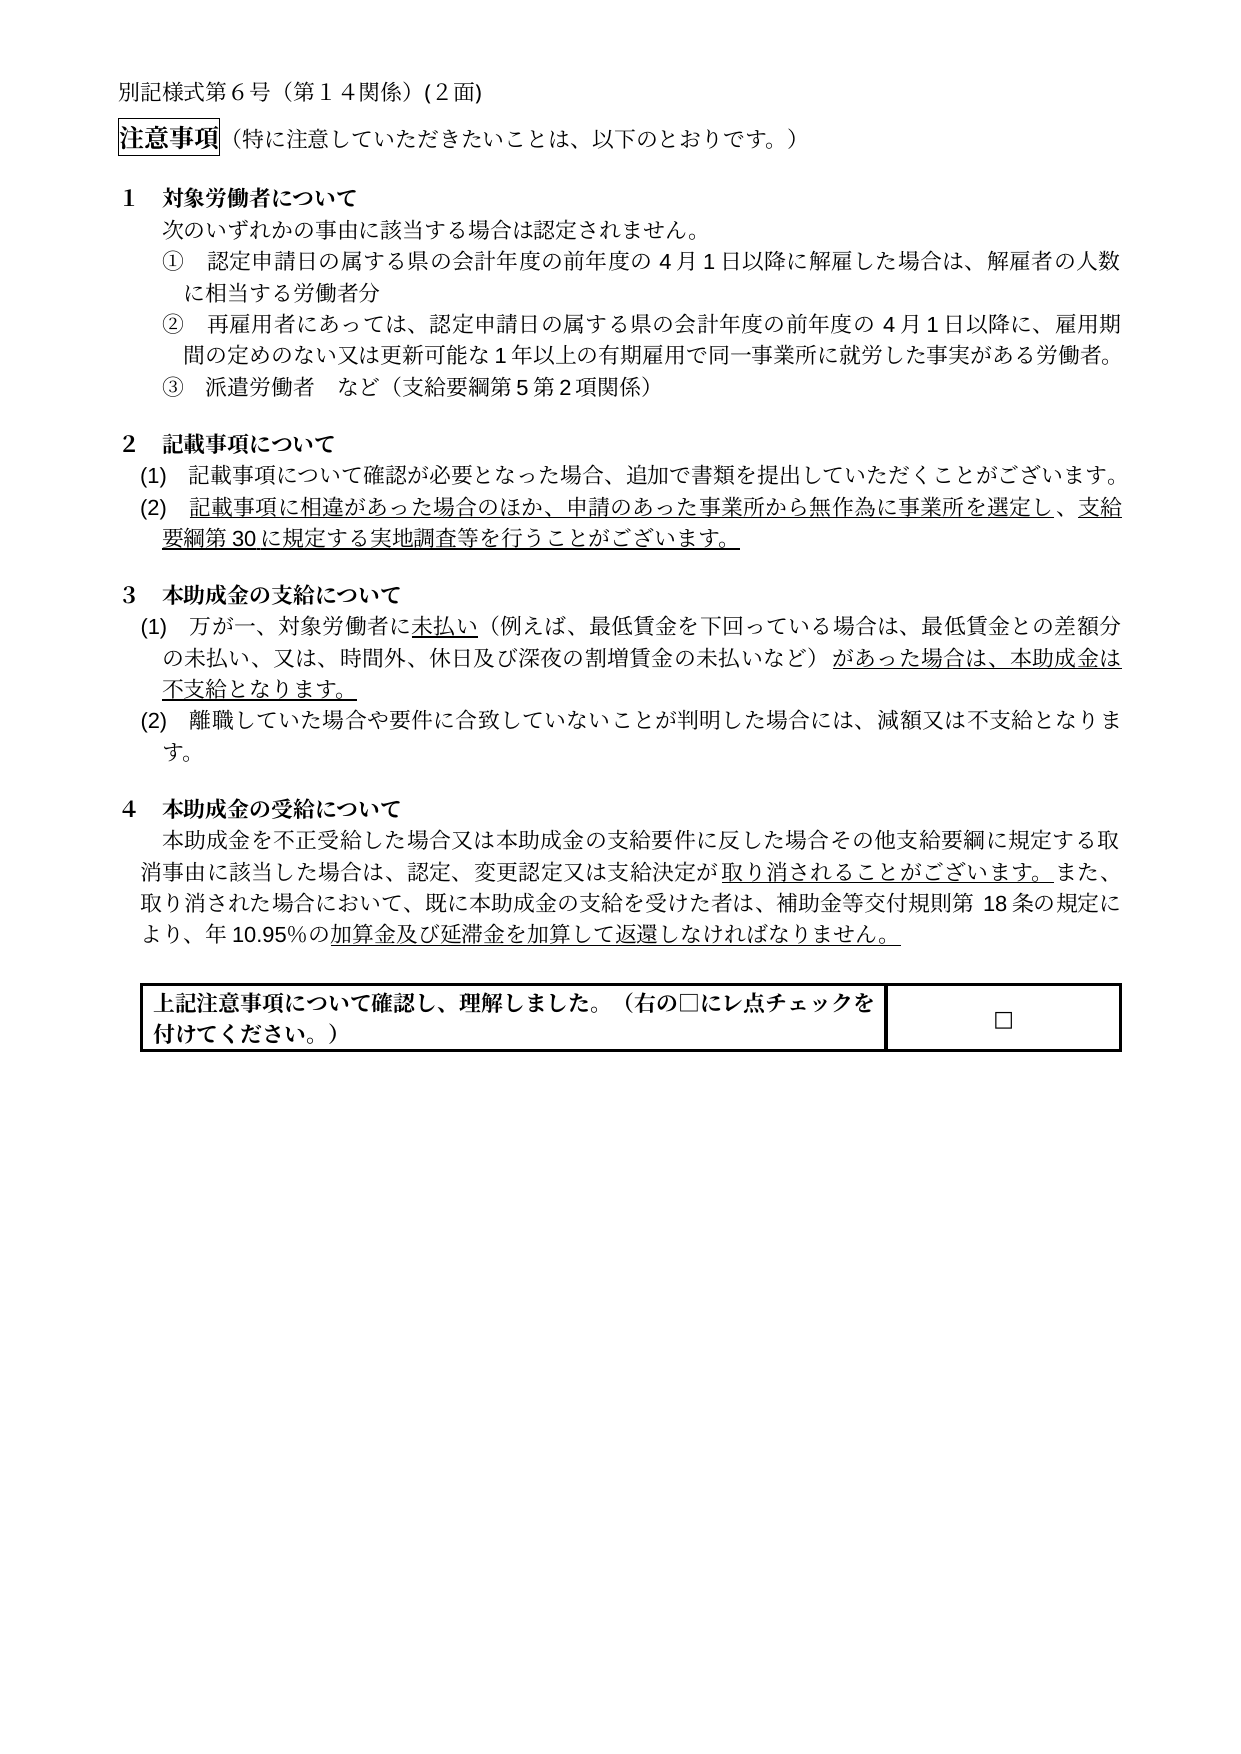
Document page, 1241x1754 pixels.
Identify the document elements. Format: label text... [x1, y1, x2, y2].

text ① 認定申請日の属する県の会計年度の前年度の4月1日以降に解雇した場合は、解雇者の人数に相当する労働者分 [118, 244, 1122, 307]
text (1) 記載事項について確認が必要となった場合、追加で書類を提出していただくことがございます。 [140, 458, 1122, 490]
text (2) 記載事項に相違があった場合のほか、申請のあった事業所から無作為に事業所を選定し、支給要綱第30に規定する実地調査等を行うことがございます。 [140, 490, 1122, 553]
text 注意事項（特に注意していただきたいことは、以下のとおりです。） [220, 118, 1122, 156]
text 次のいずれかの事由に該当する場合は認定されません。 [140, 213, 1122, 244]
table_header 上記注意事項について確認し、理解しました。（右の□にレ点チェックを付けてください。） [143, 986, 884, 1049]
text (1) 万が一、対象労働者に未払い（例えば、最低賃金を下回っている場合は、最低賃金との差額分の未払い、又は、時間外、休日及び深夜の割増賃金の未払いなど）があった場合は、本助成金は不支給となります。 [118, 609, 1122, 704]
text 本助成金を不正受給した場合又は本助成金の支給要件に反した場合その他支給要綱に規定する取消事由に該当した場合は、認定、変更認定又は支給決定が取り消されることがございます。また、取り消された場合において、既に本助成金の支給を受けた者は、補助金等交付規則第18条の規定により、年10.95％の加算金及び延滞金を加算して返還しなければなりません。 [140, 823, 1122, 949]
text ② 再雇用者にあっては、認定申請日の属する県の会計年度の前年度の4月1日以降に、雇用期間の定めのない又は更新可能な1年以上の有期雇用で同一事業所に就労した事実がある労働者。 [118, 307, 1122, 370]
text ４ 本助成金の受給について [118, 792, 1122, 823]
text ③ 派遣労働者 など（支給要綱第5第2項関係） [118, 370, 1122, 402]
text ２ 記載事項について [118, 427, 1122, 458]
text (2) 離職していた場合や要件に合致していないことが判明した場合には、減額又は不支給となります。 [118, 704, 1122, 767]
text ３ 本助成金の支給について [118, 578, 1122, 609]
text １ 対象労働者について [118, 181, 1122, 213]
